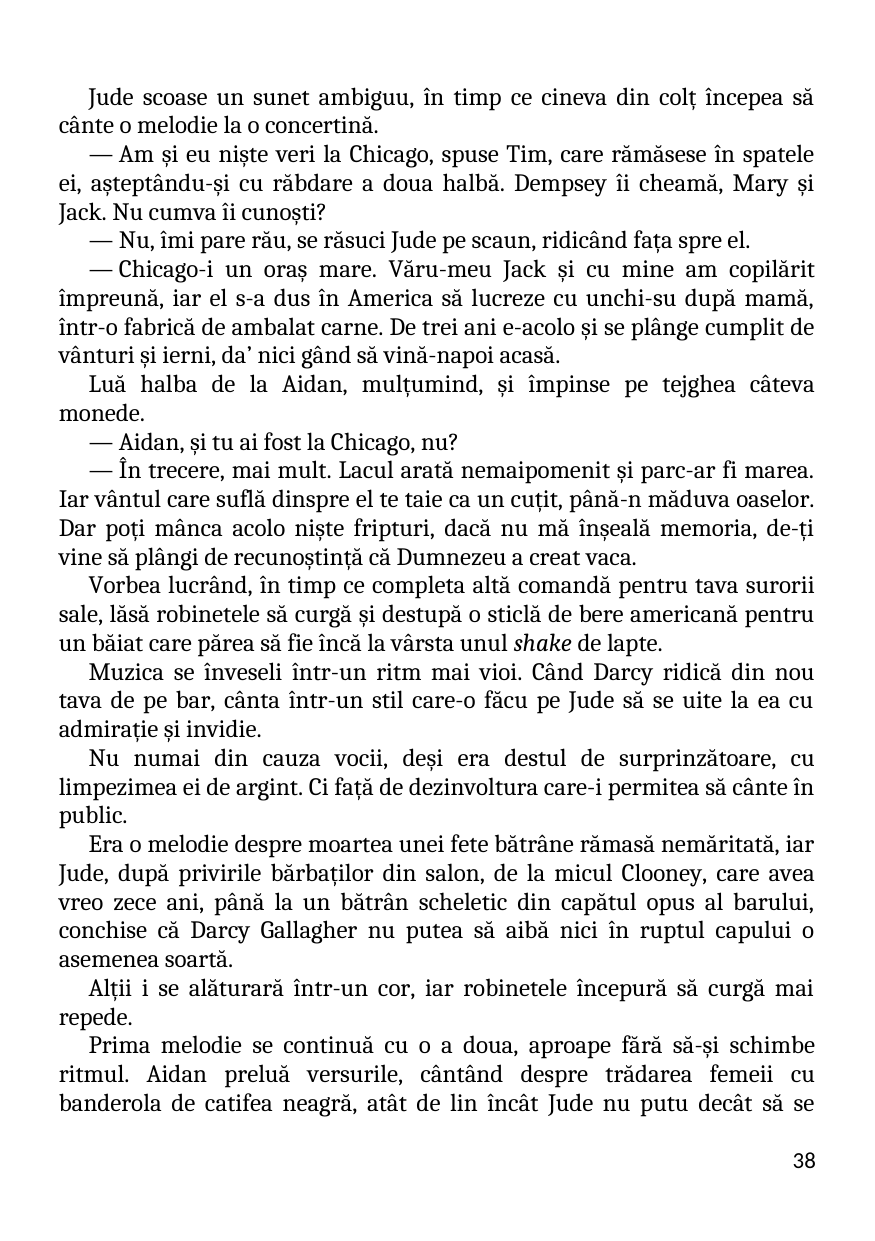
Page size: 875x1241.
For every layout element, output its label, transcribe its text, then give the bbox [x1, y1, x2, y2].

text — Aidan, și tu ai fost la Chicago, nu? [58, 428, 816, 456]
text Muzica se înveseli într-un ritm mai vioi. Când Darcy ridică din nou tava de pe bar, cânta într-un stil care-o făcu pe Jude să se uite la ea cu admirație și invidie. [58, 658, 816, 744]
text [58, 1031, 816, 1118]
text — Chicago-i un oraș mare. Văru-meu Jack și cu mine am copilărit împreună, iar el s-a dus în America să lucreze cu unchi-su după mamă, într-o fabrică de ambalat carne. De trei ani e-acolo și se plânge cumplit de vânturi și ierni, da’ nici gând să vină-napoi acasă. [58, 255, 816, 370]
text Jude scoase un sunet ambiguu, în timp ce cineva din colț începea să cânte o melodie la o concertină. [58, 83, 816, 140]
text — Nu, îmi pare rău, se răsuci Jude pe scaun, ridicând fața spre el. [58, 226, 816, 255]
text Luă halba de la Aidan, mulțumind, și împinse pe tejghea câteva monede. [58, 370, 816, 428]
text Era o melodie despre moartea unei fete bătrâne rămasă nemăritată, iar Jude, după privirile bărbaților din salon, de la micul Clooney, care avea vreo zece ani, până la un bătrân scheletic din capătul opus al barului, conchise că Darcy Gallagher nu putea să aibă nici în ruptul capului o asemenea soartă. [58, 830, 816, 974]
text Vorbea lucrând, în timp ce completa altă comandă pentru tava surorii sale, lăsă robinetele să curgă și destupă o sticlă de bere americană pentru un băiat care părea să fie încă la vârsta unul shake de lapte. [58, 571, 816, 658]
text — Am și eu niște veri la Chicago, spuse Tim, care rămăsese în spatele ei, așteptându-și cu răbdare a doua halbă. Dempsey îi cheamă, Mary și Jack. Nu cumva îi cunoști? [58, 140, 816, 226]
text Nu numai din cauza vocii, deși era destul de surprinzătoare, cu limpezimea ei de argint. Ci față de dezinvoltura care-i permitea să cânte în public. [58, 744, 816, 830]
text — În trecere, mai mult. Lacul arată nemaipomenit și parc-ar fi marea. Iar vântul care suflă dinspre el te taie ca un cuțit, până-n măduva oaselor. Dar poți mânca acolo niște fripturi, dacă nu mă înșeală memoria, de-ți vine să plângi de recunoștință că Dumnezeu a creat vaca. [58, 456, 816, 571]
text Alții i se alăturară într-un cor, iar robinetele începură să curgă mai repede. [58, 974, 816, 1031]
